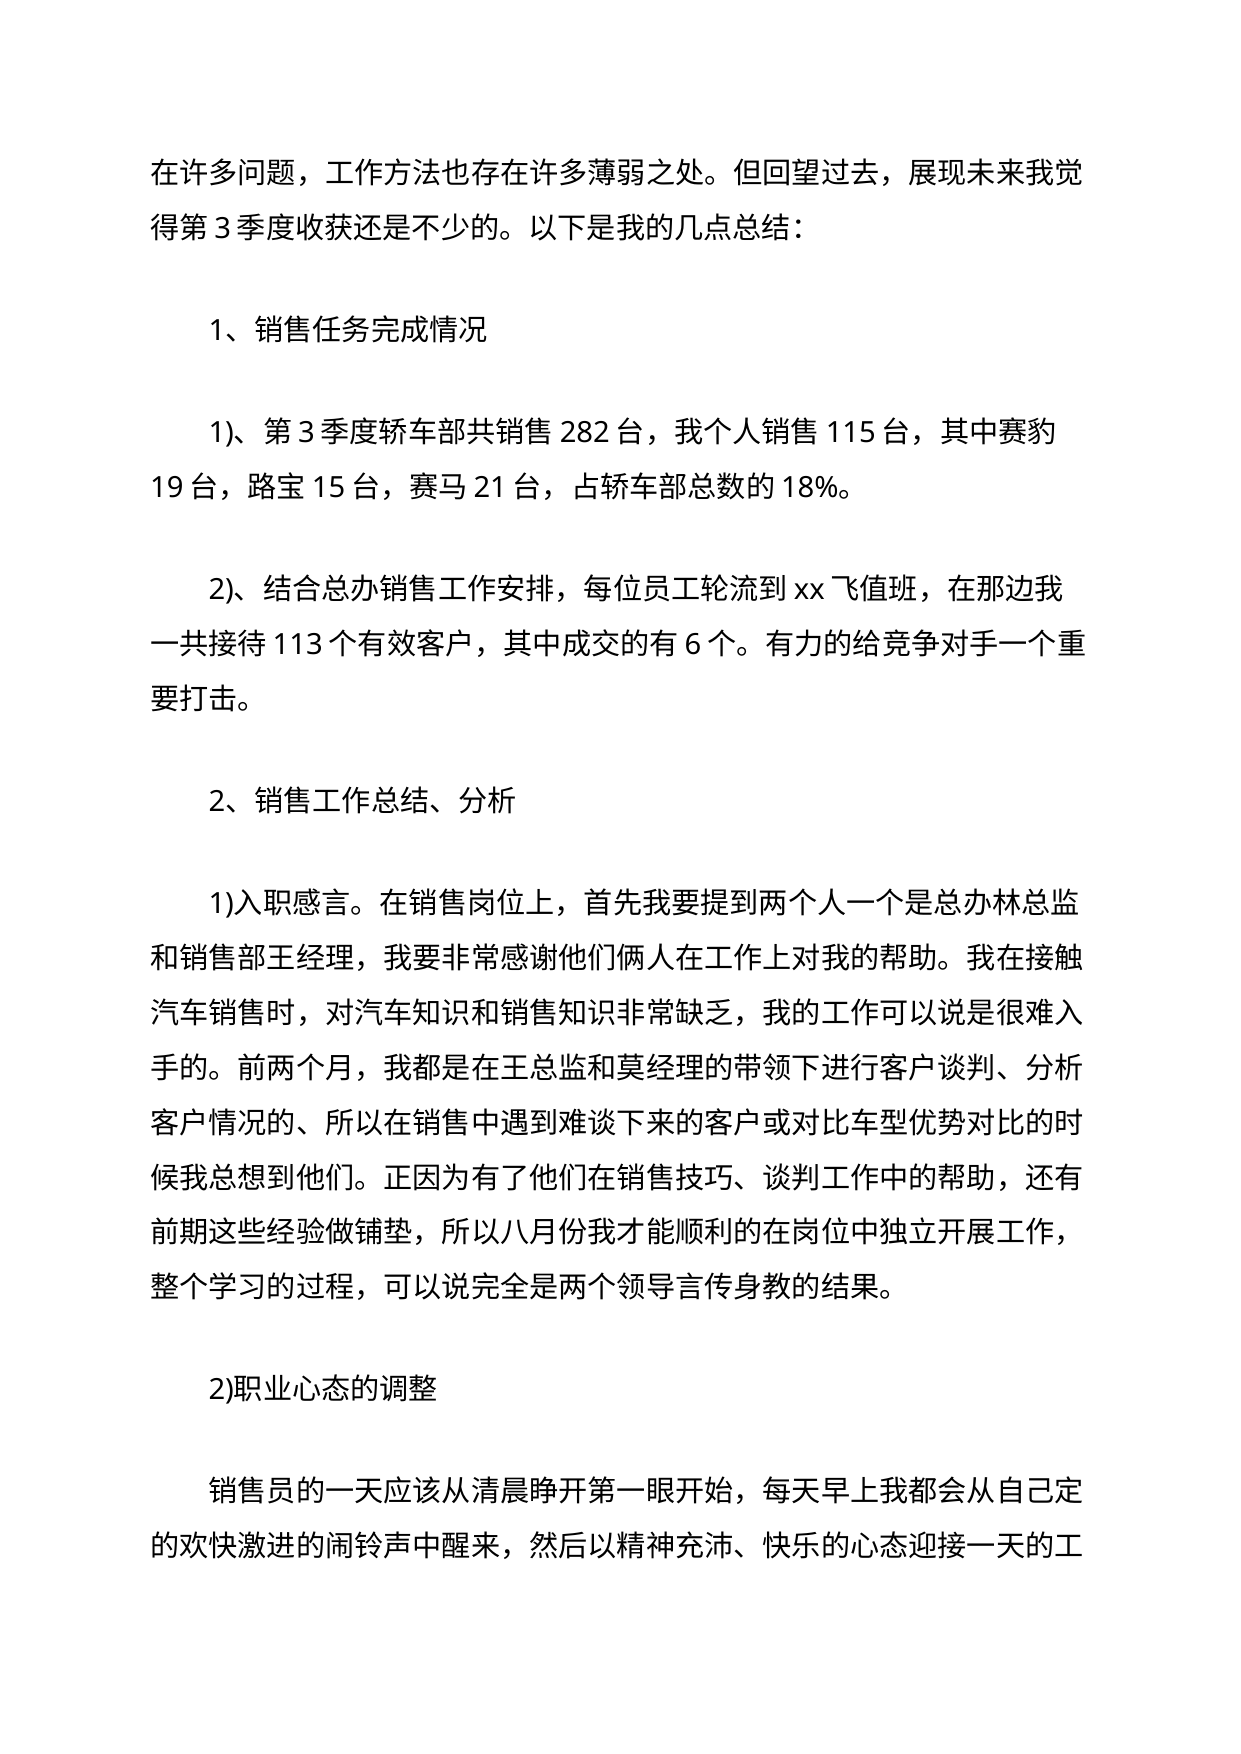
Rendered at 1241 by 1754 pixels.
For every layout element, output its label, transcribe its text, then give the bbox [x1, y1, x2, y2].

text 2)职业心态的调整 [150, 1366, 1090, 1408]
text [150, 1468, 1090, 1565]
text 1)入职感言。在销售岗位上，首先我要提到两个人一个是总办林总监和销售部王经理，我要非常感谢他们俩人在工作上对我的帮助。我在接触汽车销售时，对汽车知识和销售知识非常缺乏，我的工作可以说是很难入手的。前两个月，我都是在王总监和莫经理的带领下进行客户谈判、分析客户情况的、所以在销售中遇到难谈下来的客户或对比车型优势对比的时候我总想到他们。正因为有了他们在销售技巧、谈判工作中的帮助，还有前期这些经验做铺垫，所以八月份我才能顺利的在岗位中独立开展工作，整个学习的过程，可以说完全是两个领导言传身教的结果。 [150, 879, 1090, 1306]
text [150, 150, 1090, 247]
text 1)、第3季度轿车部共销售282台，我个人销售115台，其中赛豹19台，路宝15台，赛马21台，占轿车部总数的18%。 [150, 409, 1090, 506]
text 2、销售工作总结、分析 [150, 778, 1090, 820]
text 1、销售任务完成情况 [150, 307, 1090, 349]
text 2)、结合总办销售工作安排，每位员工轮流到xx飞值班，在那边我一共接待113个有效客户，其中成交的有6个。有力的给竞争对手一个重要打击。 [150, 566, 1090, 718]
